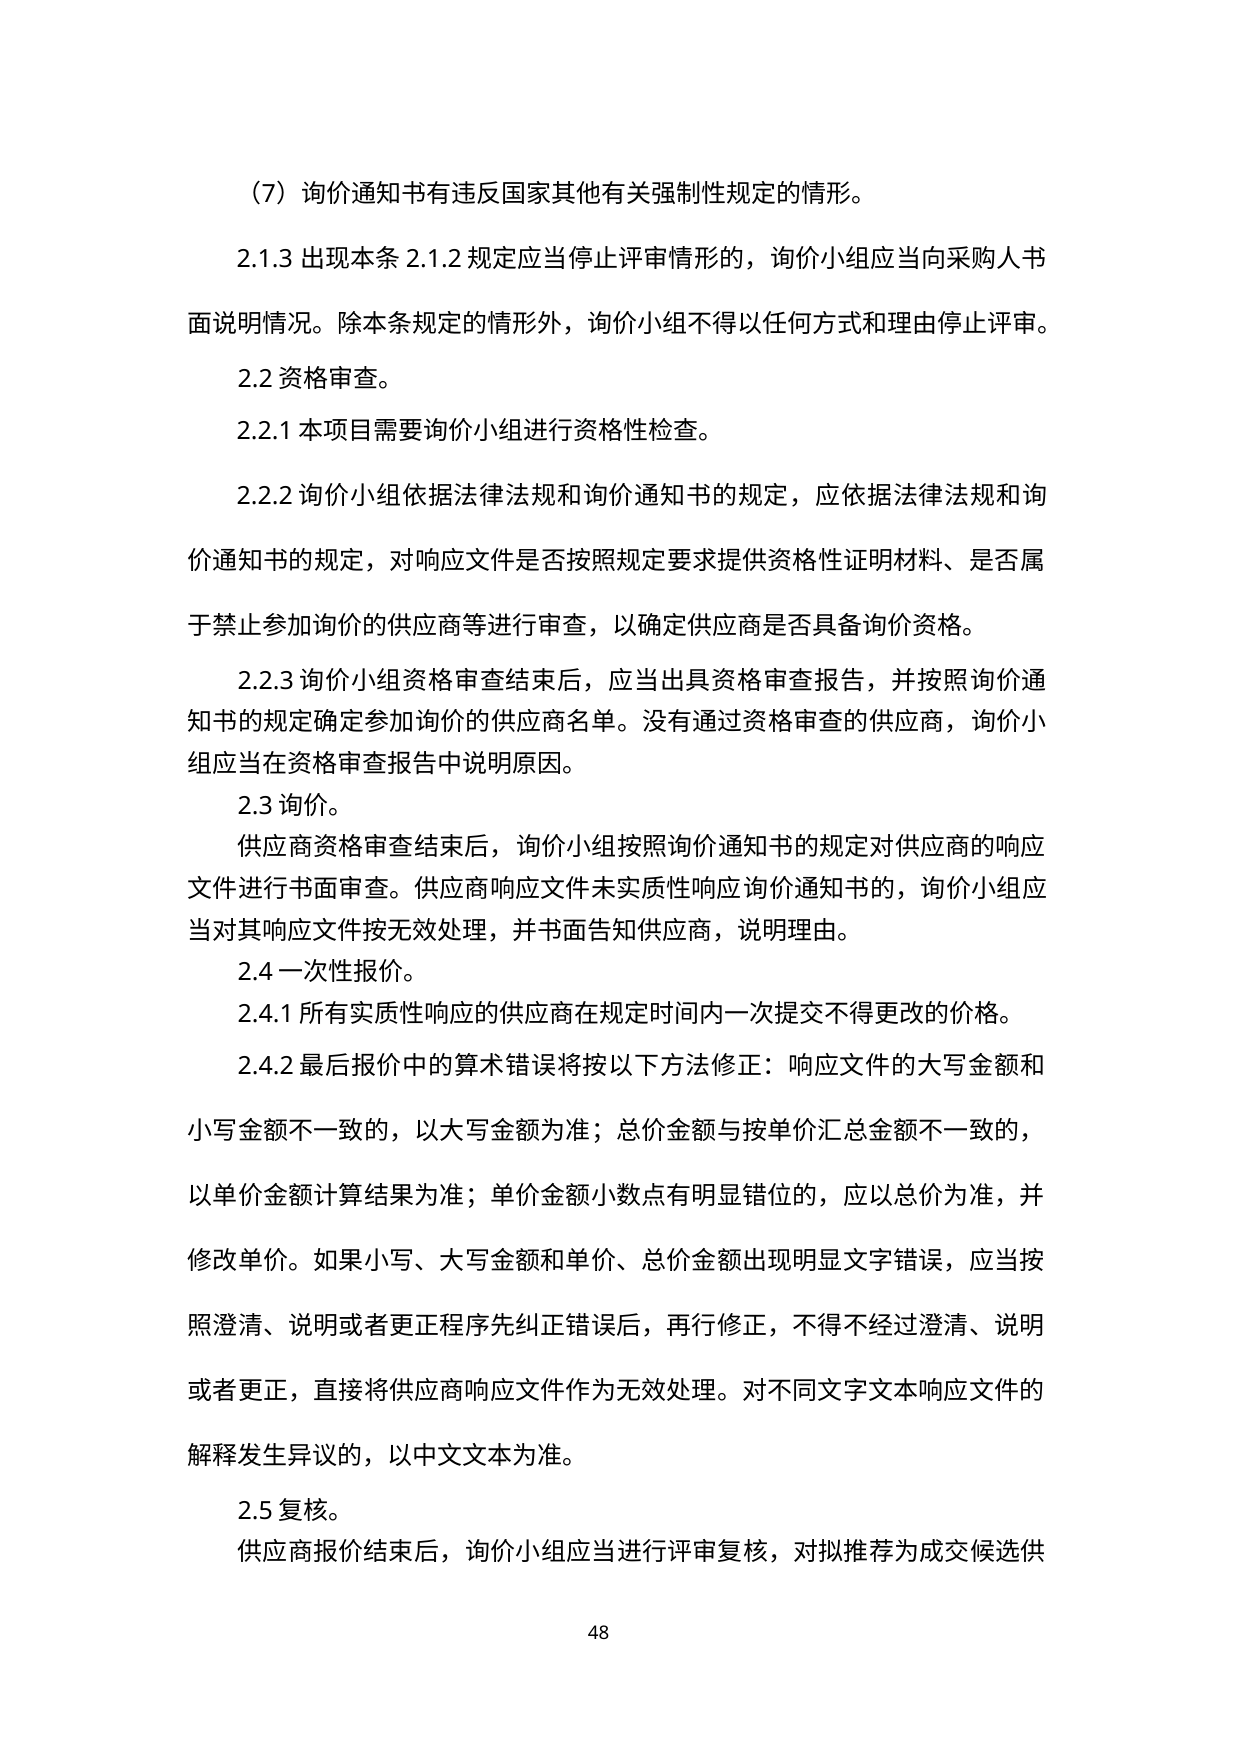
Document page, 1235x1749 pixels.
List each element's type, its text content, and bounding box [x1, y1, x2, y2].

text 2.2.3询价小组资格审查结束后，应当出具资格审查报告，并按照询价通知书的规定确定参加询价的供应商名单。没有通过资格审查的供应商，询价小组应当在资格审查报告中说明原因。 [187, 656, 1047, 781]
text 2.4.1所有实质性响应的供应商在规定时间内一次提交不得更改的价格。 [187, 989, 1047, 1031]
subtitle 2.1.3 出现本条2.1.2规定应当停止评审情形的，询价小组应当向采购人书面说明情况。除本条规定的情形外，询价小组不得以任何方式和理由停止评审。 [187, 224, 1047, 354]
text 2.4.2最后报价中的算术错误将按以下方法修正：响应文件的大写金额和小写金额不一致的，以大写金额为准；总价金额与按单价汇总金额不一致的，以单价金额计算结果为准；单价金额小数点有明显错位的，应以总价为准，并修改单价。如果小写、大写金额和单价、总价金额出现明显文字错误，应当按照澄清、说明或者更正程序先纠正错误后，再行修正，不得不经过澄清、说明或者更正，直接将供应商响应文件作为无效处理。对不同文字文本响应文件的解释发生异议的，以中文文本为准。 [187, 1031, 1047, 1486]
subtitle 2.2.2询价小组依据法律法规和询价通知书的规定，应依据法律法规和询价通知书的规定，对响应文件是否按照规定要求提供资格性证明材料、是否属于禁止参加询价的供应商等进行审查，以确定供应商是否具备询价资格。 [187, 461, 1047, 656]
text 2.3询价。 [187, 781, 1047, 822]
text 2.2资格审查。 [187, 354, 1047, 396]
subtitle 2.2.1本项目需要询价小组进行资格性检查。 [187, 396, 1047, 461]
text 2.4一次性报价。 [187, 947, 1047, 989]
text 供应商资格审查结束后，询价小组按照询价通知书的规定对供应商的响应文件进行书面审查。供应商响应文件未实质性响应询价通知书的，询价小组应当对其响应文件按无效处理，并书面告知供应商，说明理由。 [187, 822, 1047, 947]
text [187, 1527, 1047, 1569]
text 2.5复核。 [187, 1486, 1047, 1527]
subtitle （7）询价通知书有违反国家其他有关强制性规定的情形。 [187, 159, 1047, 224]
